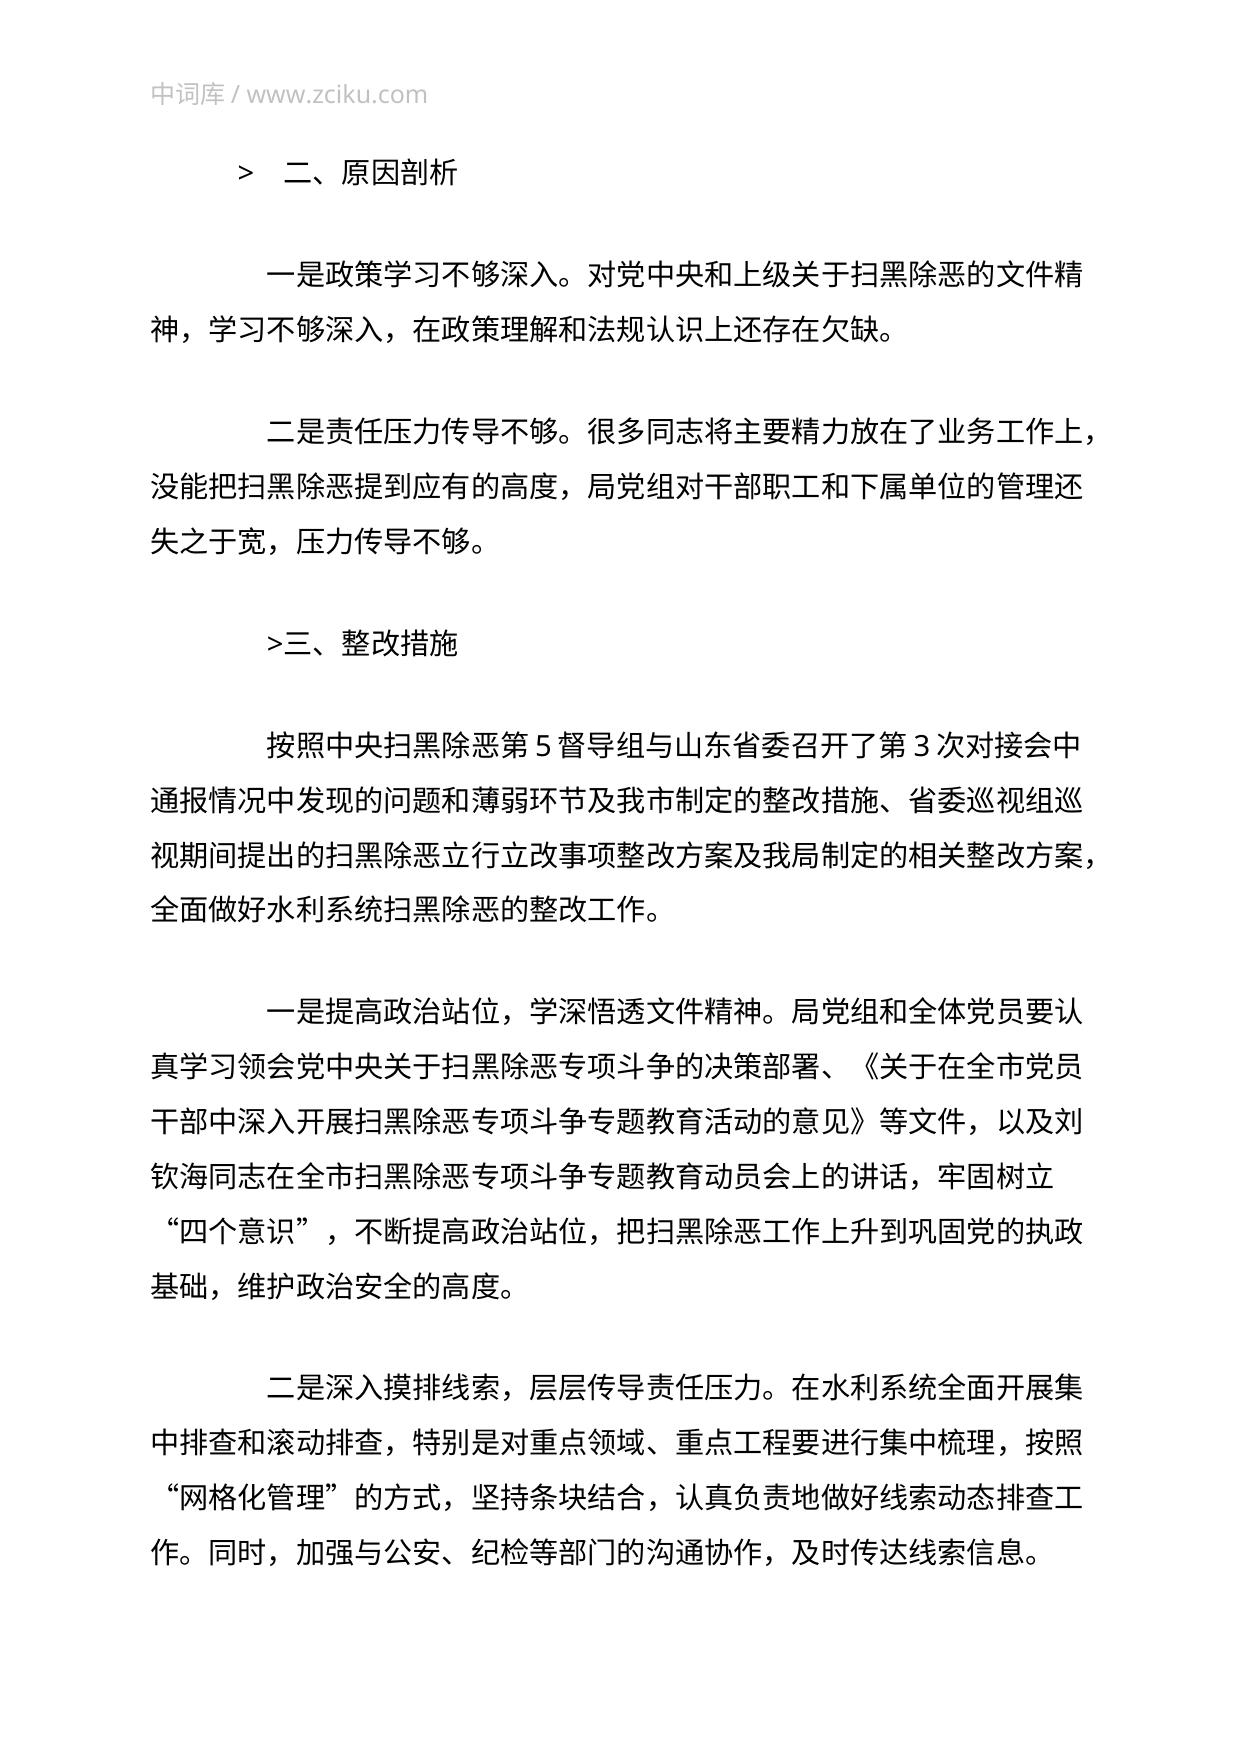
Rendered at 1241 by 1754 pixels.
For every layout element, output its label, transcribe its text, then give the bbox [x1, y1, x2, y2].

text > 二、原因剖析 [150, 150, 1090, 192]
text >三、整改措施 [150, 620, 1090, 663]
text 二是责任压力传导不够。很多同志将主要精力放在了业务工作上，没能把扫黑除恶提到应有的高度，局党组对干部职工和下属单位的管理还失之于宽，压力传导不够。 [150, 409, 1090, 561]
text 一是政策学习不够深入。对党中央和上级关于扫黑除恶的文件精神，学习不够深入，在政策理解和法规认识上还存在欠缺。 [150, 252, 1090, 349]
text 一是提高政治站位，学深悟透文件精神。局党组和全体党员要认真学习领会党中央关于扫黑除恶专项斗争的决策部署、《关于在全市党员干部中深入开展扫黑除恶专项斗争专题教育活动的意见》等文件，以及刘钦海同志在全市扫黑除恶专项斗争专题教育动员会上的讲话，牢固树立“四个意识”，不断提高政治站位，把扫黑除恶工作上升到巩固党的执政基础，维护政治安全的高度。 [150, 989, 1090, 1306]
text 按照中央扫黑除恶第5督导组与山东省委召开了第3次对接会中通报情况中发现的问题和薄弱环节及我市制定的整改措施、省委巡视组巡视期间提出的扫黑除恶立行立改事项整改方案及我局制定的相关整改方案，全面做好水利系统扫黑除恶的整改工作。 [150, 722, 1090, 929]
text 二是深入摸排线索，层层传导责任压力。在水利系统全面开展集中排查和滚动排查，特别是对重点领域、重点工程要进行集中梳理，按照“网格化管理”的方式，坚持条块结合，认真负责地做好线索动态排查工作。同时，加强与公安、纪检等部门的沟通协作，及时传达线索信息。 [150, 1365, 1090, 1572]
